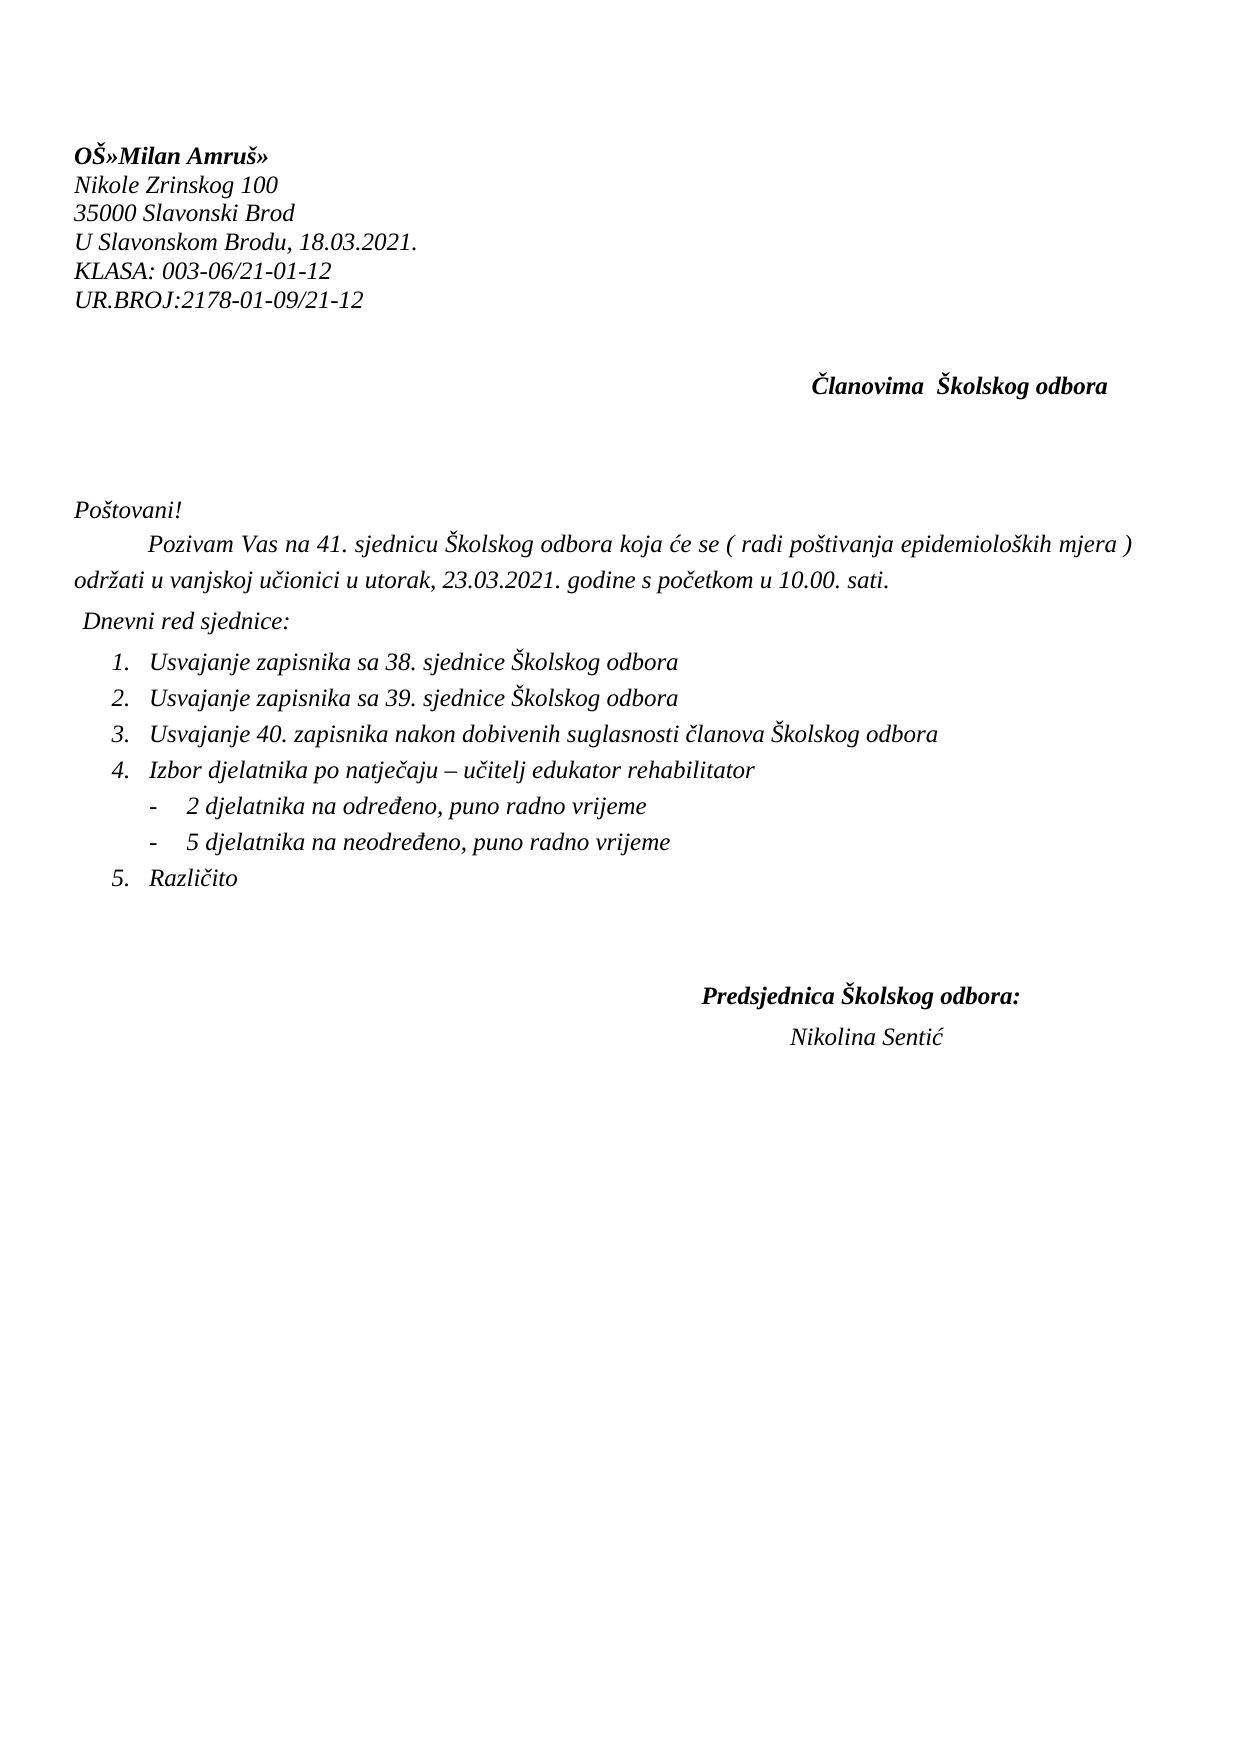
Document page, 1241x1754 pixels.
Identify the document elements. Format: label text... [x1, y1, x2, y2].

list Različito [111, 863, 1137, 892]
list 2 djelatnika na određeno, puno radno vrijeme [149, 791, 1137, 820]
text 35000 Slavonski Brod [74, 198, 1137, 227]
list Usvajanje 40. zapisnika nakon dobivenih suglasnosti članova Školskog odbora [111, 719, 1137, 748]
text KLASA: 003-06/21-01-12 [74, 256, 1137, 285]
list 5 djelatnika na neodređeno, puno radno vrijeme [149, 827, 1137, 856]
text UR.BROJ:2178-01-09/21-12 [74, 285, 1137, 313]
text Nikole Zrinskog 100 [74, 170, 1137, 198]
text Dnevni red sjednice: [74, 606, 1137, 635]
text Predsjednica Školskog odbora: [664, 981, 1137, 1010]
text Članovima Školskog odbora [811, 371, 1137, 400]
list Izbor djelatnika po natječaju – učitelj edukator rehabilitator [111, 755, 1137, 784]
subtitle Poštovani! [74, 496, 1137, 524]
list Usvajanje zapisnika sa 39. sjednice Školskog odbora [111, 683, 1137, 712]
subtitle OŠ»Milan Amruš» [74, 141, 1137, 170]
text Pozivam Vas na 41. sjednicu Školskog odbora koja će se ( radi poštivanja epidemioloških mjera ) održati u vanjskoj učionici u utorak, 23.03.2021. godine s početkom u 10.00. sati. [74, 529, 1137, 594]
list Usvajanje zapisnika sa 38. sjednice Školskog odbora [111, 647, 1137, 676]
text Nikolina Sentić [664, 1022, 1137, 1051]
text U Slavonskom Brodu, 18.03.2021. [74, 227, 1137, 256]
